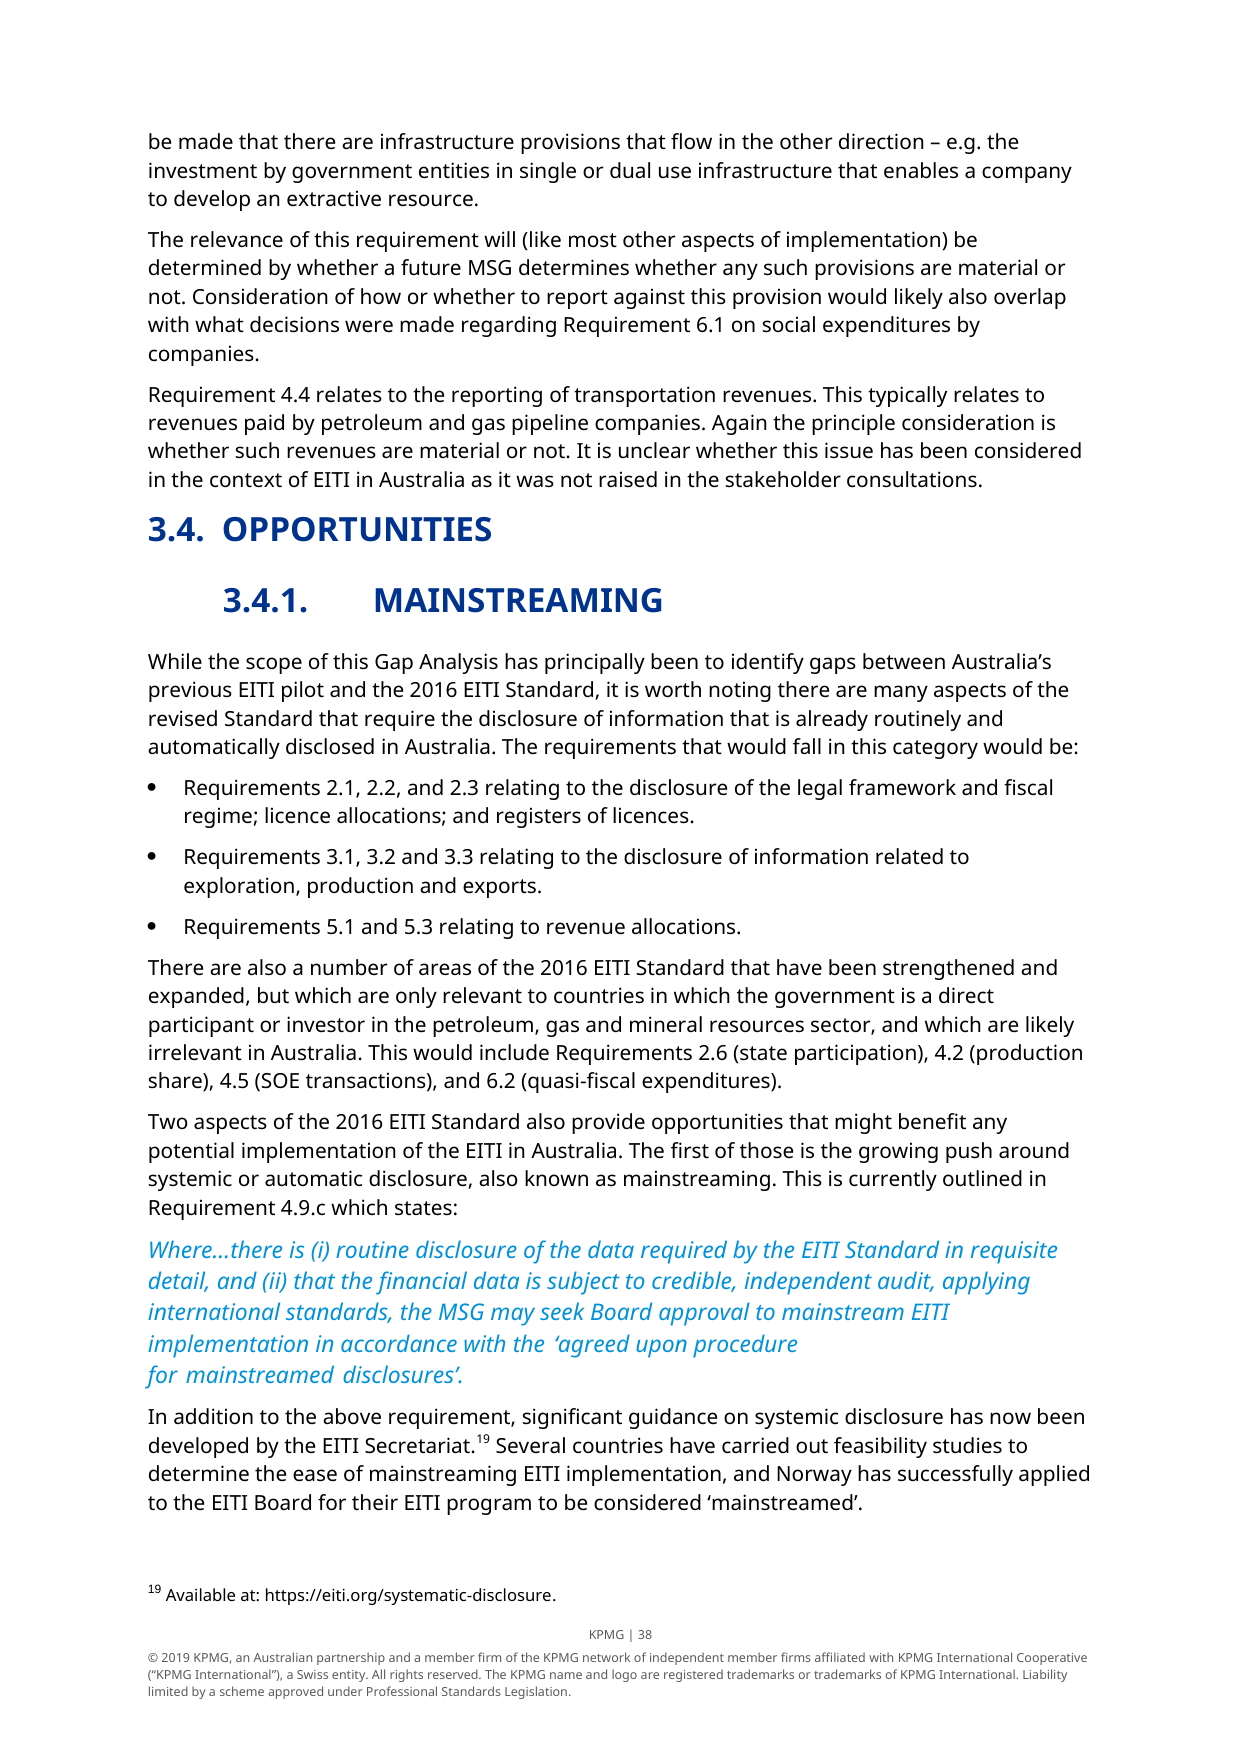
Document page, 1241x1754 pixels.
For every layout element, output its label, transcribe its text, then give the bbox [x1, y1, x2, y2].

text Requirements 5.1 and 5.3 relating to revenue allocations. [148, 912, 1092, 940]
text Requirements 3.1, 3.2 and 3.3 relating to the disclosure of information related to exploration, production and exports. [148, 842, 1092, 899]
text In addition to the above requirement, significant guidance on systemic disclosure has now been developed by the EITI Secretariat. Several countries have carried out feasibility studies to determine the ease of mainstreaming EITI implementation, and Norway has successfully applied to the EITI Board for their EITI program to be considered ‘mainstreamed’. [148, 1402, 1092, 1516]
text There are also a number of areas of the 2016 EITI Standard that have been strengthened and expanded, but which are only relevant to countries in which the government is a direct participant or investor in the petroleum, gas and mineral resources sector, and which are likely irrelevant in Australia. This would include Requirements 2.6 (state participation), 4.2 (production share), 4.5 (SOE transactions), and 6.2 (quasi-fiscal expenditures). [148, 953, 1092, 1095]
text Requirements 2.1, 2.2, and 2.3 relating to the disclosure of the legal framework and fiscal regime; licence allocations; and registers of licences. [148, 773, 1092, 830]
text Where…there is (i) routine disclosure of the data required by the EITI Standard in requisite detail, and (ii) that the financial data is subject to credible, independent audit, applying international standards, the MSG may seek Board approval to mainstream EITI implementation in accordance with the ‘agreed upon procedure for mainstreamed disclosures’. [148, 1234, 1092, 1390]
subtitle OPPORTUNITIES [148, 506, 1092, 551]
text While the scope of this Gap Analysis has principally been to identify gaps between Australia’s previous EITI pilot and the 2016 EITI Standard, it is worth noting there are many aspects of the revised Standard that require the disclosure of information that is already routinely and automatically disclosed in Australia. The requirements that would fall in this category would be: [148, 647, 1092, 761]
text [148, 127, 1092, 213]
text Requirement 4.4 relates to the reporting of transportation revenues. This typically relates to revenues paid by petroleum and gas pipeline companies. Again the principle consideration is whether such revenues are material or not. It is unclear whether this issue has been considered in the context of EITI in Australia as it was not raised in the stakeholder consultations. [148, 380, 1092, 493]
text Two aspects of the 2016 EITI Standard also provide opportunities that might benefit any potential implementation of the EITI in Australia. The first of those is the growing push around systemic or automatic disclosure, also known as mainstreaming. This is currently outlined in Requirement 4.9.c which states: [148, 1107, 1092, 1221]
subtitle MAINSTREAMING [223, 576, 1092, 622]
text The relevance of this requirement will (like most other aspects of implementation) be determined by whether a future MSG determines whether any such provisions are material or not. Consideration of how or whether to report against this provision would likely also overlap with what decisions were made regarding Requirement 6.1 on social expenditures by companies. [148, 225, 1092, 367]
